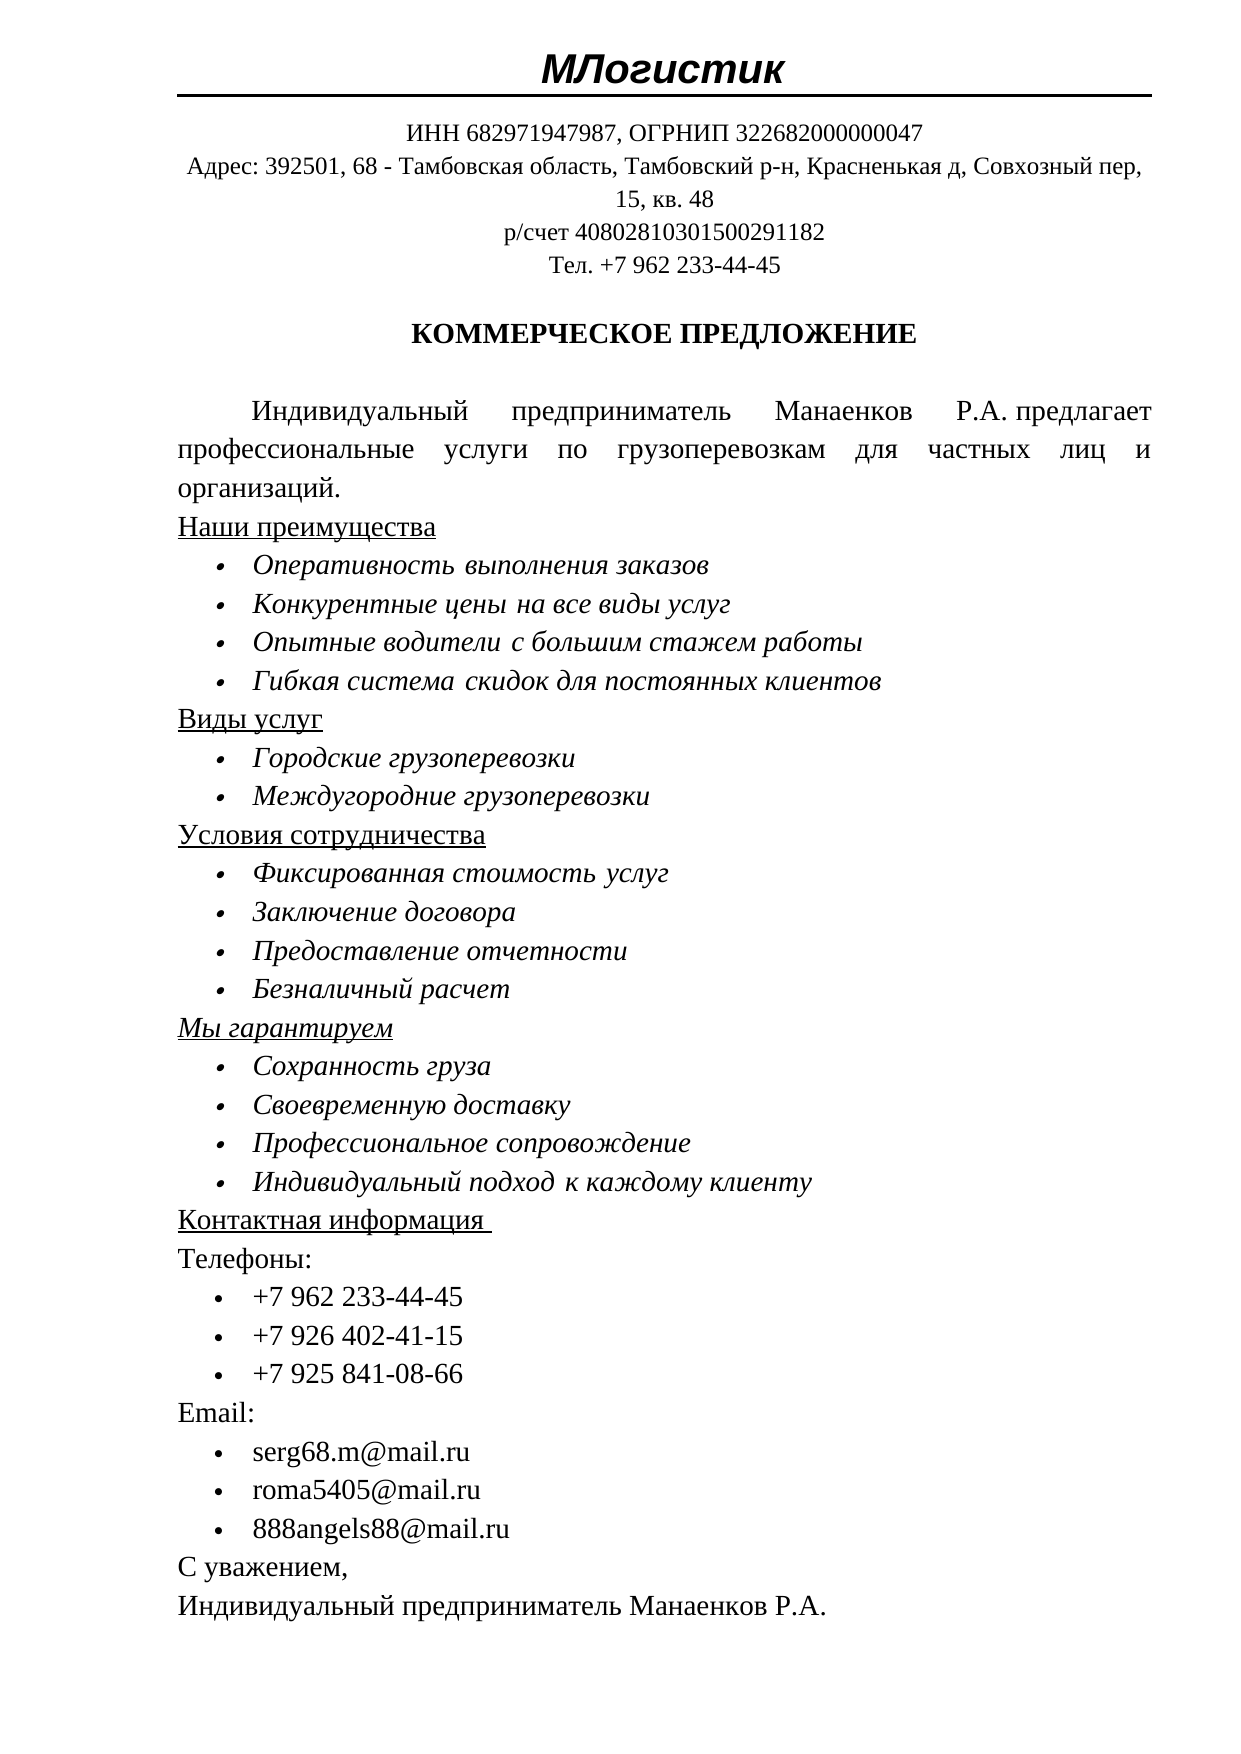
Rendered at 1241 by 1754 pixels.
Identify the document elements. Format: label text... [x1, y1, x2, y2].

list Профессиональное сопровождение [215, 1125, 1152, 1159]
list Опытные водители с большим стажем работы [215, 624, 1152, 658]
text ИНН 682971947987, ОГРНИП 322682000000047 [177, 118, 1152, 147]
text Тел. +7 962 233-44-45 [177, 250, 1152, 279]
list +7 962 233-44-45 [215, 1279, 1152, 1313]
text Условия сотрудничества [177, 817, 1152, 851]
list Предоставление отчетности [215, 933, 1152, 966]
list +7 926 402-41-15 [215, 1318, 1152, 1352]
list Конкурентные цены на все виды услуг [215, 586, 1152, 619]
list roma5405@mail.ru [215, 1472, 1152, 1506]
list Фиксированная стоимость услуг [215, 856, 1152, 889]
text МЛогистик [177, 44, 1152, 94]
text Контактная информация [177, 1202, 1152, 1236]
list Своевременную доставку [215, 1087, 1152, 1120]
list Сохранность груза [215, 1048, 1152, 1082]
text Адрес: 392501, 68 - Тамбовская область, Тамбовский р-н, Красненькая д, Совхозный пер, 15, кв. 48 [177, 151, 1152, 213]
text С уважением, Индивидуальный предприниматель Манаенков Р.А. [177, 1549, 1152, 1621]
list Оперативность выполнения заказов [215, 547, 1152, 581]
text Индивидуальный предприниматель Манаенков Р.А. предлагает профессиональные услуги по грузоперевозкам для частных лиц и организаций. [177, 393, 1152, 504]
text Телефоны: [177, 1241, 1152, 1274]
list 888angels88@mail.ru [215, 1511, 1152, 1544]
list Гибкая система скидок для постоянных клиентов [215, 663, 1152, 696]
list Междугородние грузоперевозки [215, 778, 1152, 812]
list Безналичный расчет [215, 971, 1152, 1005]
text Email: [177, 1395, 1152, 1429]
text Наши преимущества [177, 509, 1152, 542]
text Мы гарантируем [177, 1010, 1152, 1043]
text Виды услуг [177, 701, 1152, 735]
list Заключение договора [215, 894, 1152, 928]
list Индивидуальный подход к каждому клиенту [215, 1164, 1152, 1197]
list +7 925 841-08-66 [215, 1357, 1152, 1390]
text КОММЕРЧЕСКОЕ ПРЕДЛОЖЕНИЕ [177, 316, 1152, 349]
text р/счет 40802810301500291182 [177, 217, 1152, 246]
list Городские грузоперевозки [215, 740, 1152, 773]
list serg68.m@mail.ru [215, 1434, 1152, 1467]
